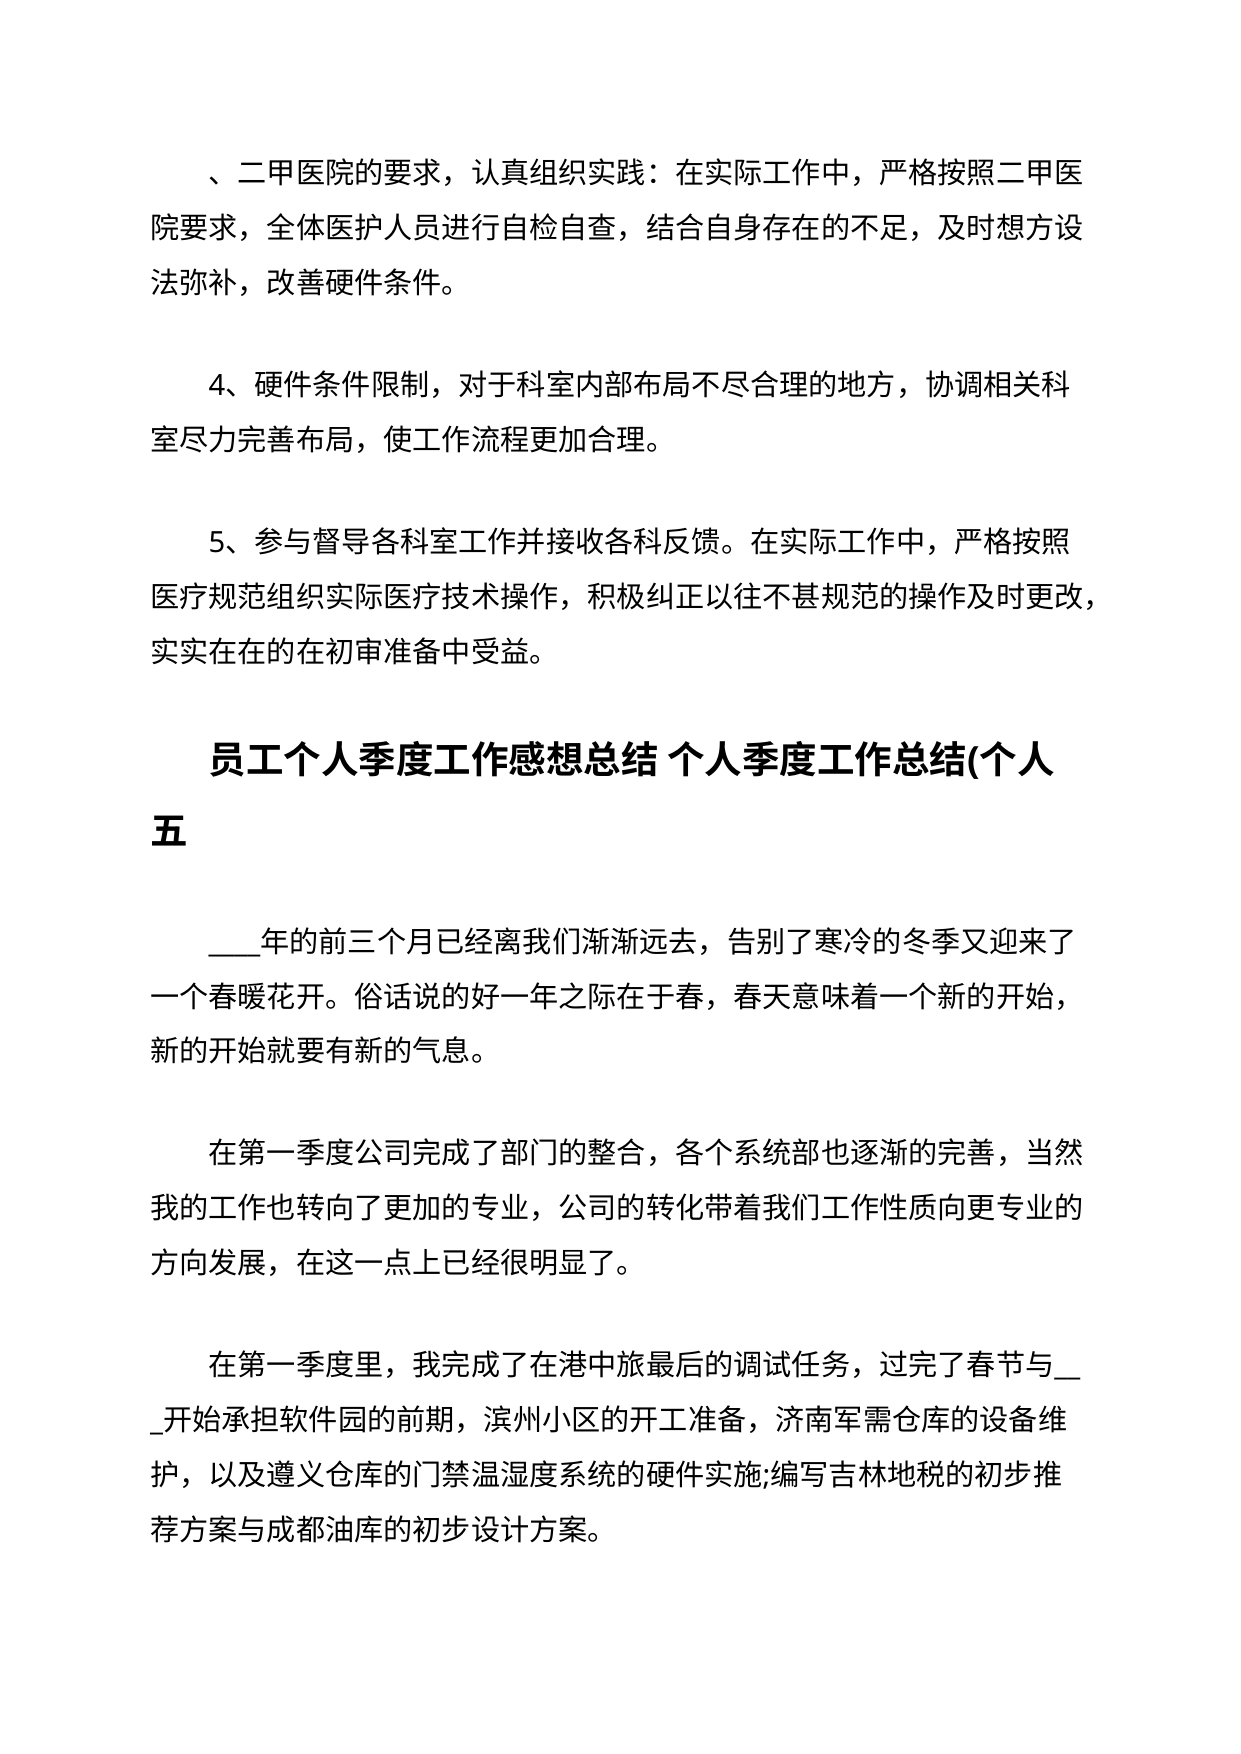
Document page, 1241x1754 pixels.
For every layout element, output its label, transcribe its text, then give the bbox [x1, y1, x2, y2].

text 、二甲医院的要求，认真组织实践：在实际工作中，严格按照二甲医院要求，全体医护人员进行自检自查，结合自身存在的不足，及时想方设法弥补，改善硬件条件。 [150, 150, 1090, 302]
text 4、硬件条件限制，对于科室内部布局不尽合理的地方，协调相关科室尽力完善布局，使工作流程更加合理。 [150, 362, 1090, 459]
text 在第一季度里，我完成了在港中旅最后的调试任务，过完了春节与___开始承担软件园的前期，滨州小区的开工准备，济南军需仓库的设备维护，以及遵义仓库的门禁温湿度系统的硬件实施;编写吉林地税的初步推荐方案与成都油库的初步设计方案。 [150, 1341, 1090, 1549]
text 5、参与督导各科室工作并接收各科反馈。在实际工作中，严格按照医疗规范组织实际医疗技术操作，积极纠正以往不甚规范的操作及时更改，实实在在的在初审准备中受益。 [150, 518, 1090, 671]
text 在第一季度公司完成了部门的整合，各个系统部也逐渐的完善，当然我的工作也转向了更加的专业，公司的转化带着我们工作性质向更专业的方向发展，在这一点上已经很明显了。 [150, 1130, 1090, 1282]
text ____年的前三个月已经离我们渐渐远去，告别了寒冷的冬季又迎来了一个春暖花开。俗话说的好一年之际在于春，春天意味着一个新的开始，新的开始就要有新的气息。 [150, 918, 1090, 1070]
text 员工个人季度工作感想总结 个人季度工作总结(个人五 [150, 730, 1090, 855]
